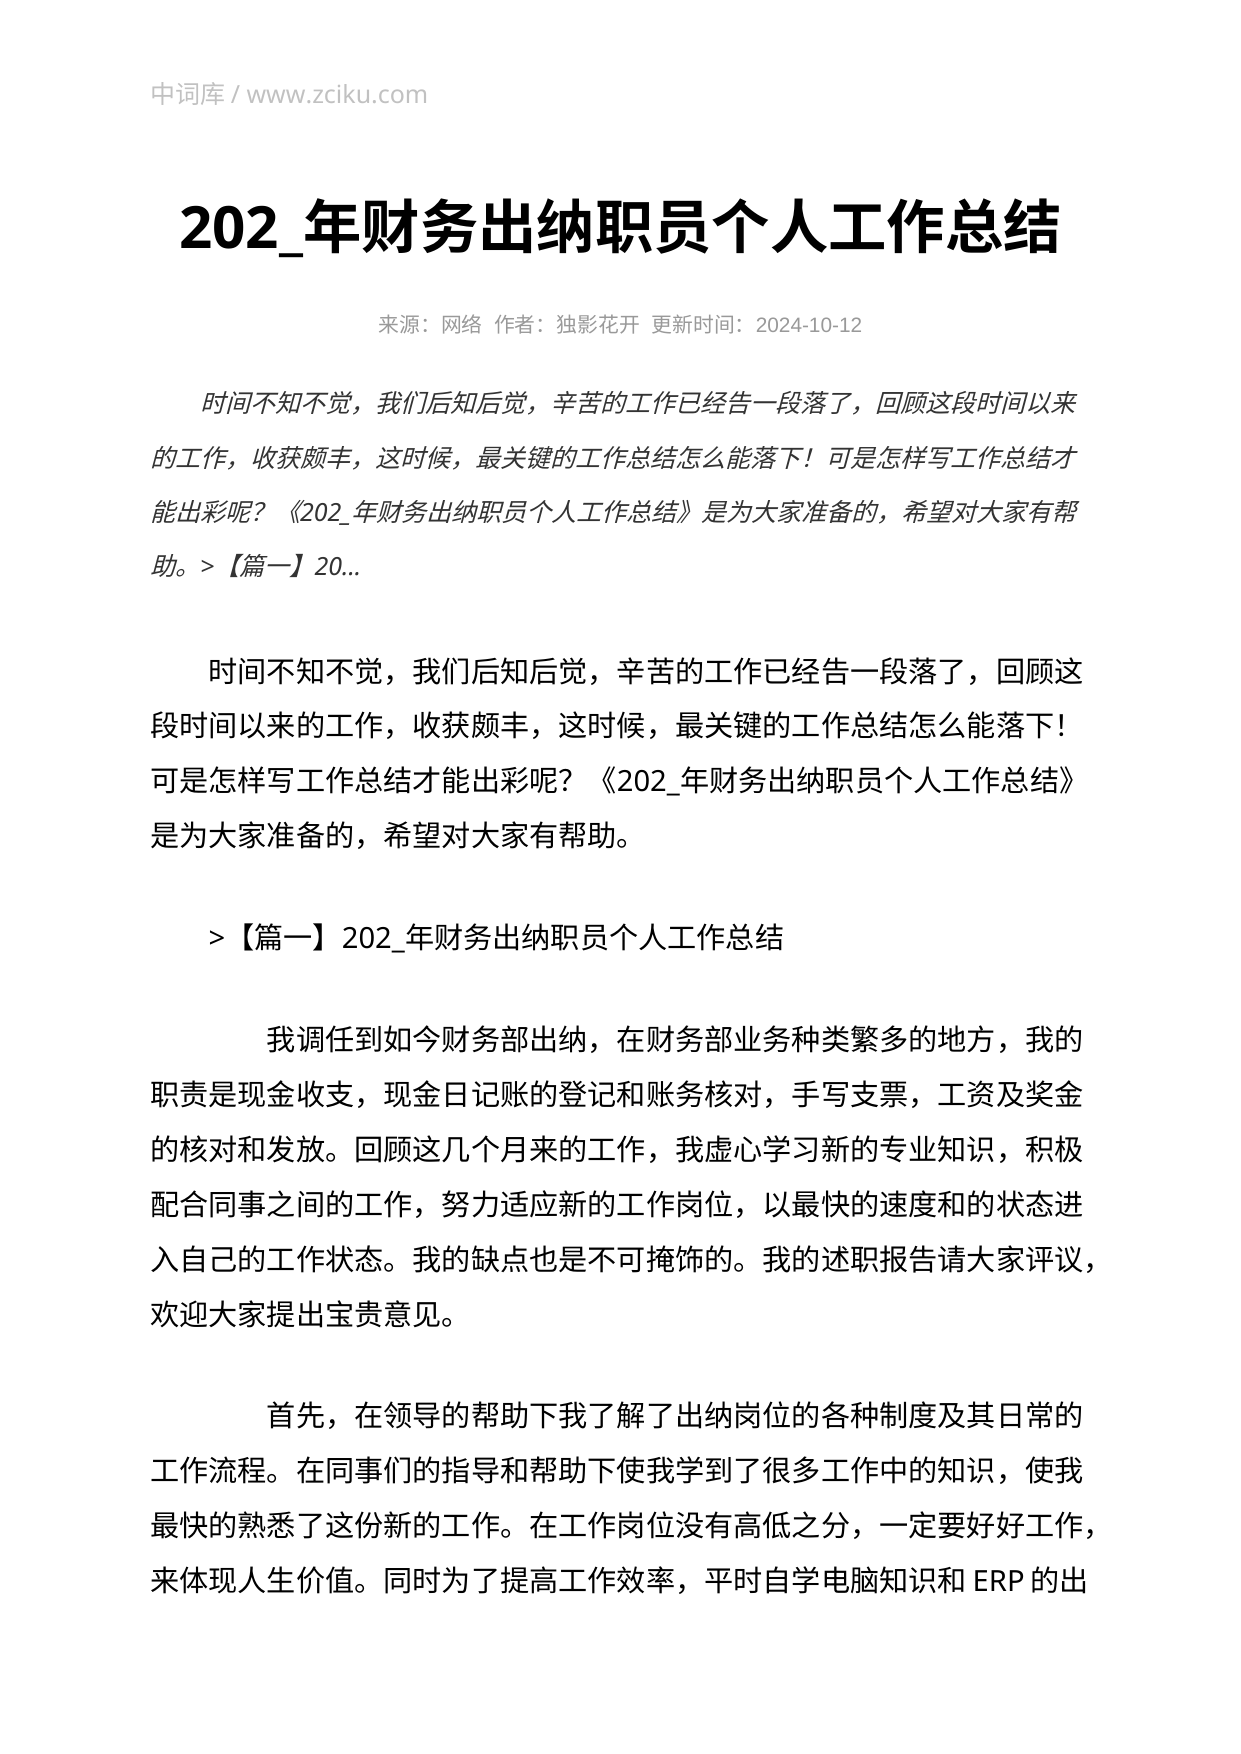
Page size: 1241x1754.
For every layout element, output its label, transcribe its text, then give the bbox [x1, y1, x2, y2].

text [150, 1393, 1090, 1600]
subtitle 202_年财务出纳职员个人工作总结 [150, 181, 1090, 266]
text 我调任到如今财务部出纳，在财务部业务种类繁多的地方，我的职责是现金收支，现金日记账的登记和账务核对，手写支票，工资及奖金的核对和发放。回顾这几个月来的工作，我虚心学习新的专业知识，积极配合同事之间的工作，努力适应新的工作岗位，以最快的速度和的状态进入自己的工作状态。我的缺点也是不可掩饰的。我的述职报告请大家评议，欢迎大家提出宝贵意见。 [150, 1017, 1090, 1333]
text 时间不知不觉，我们后知后觉，辛苦的工作已经告一段落了，回顾这段时间以来的工作，收获颇丰，这时候，最关键的工作总结怎么能落下！可是怎样写工作总结才能出彩呢？《202_年财务出纳职员个人工作总结》是为大家准备的，希望对大家有帮助。 [150, 648, 1090, 855]
text 来源：网络 作者：独影花开 更新时间：2024-10-12 [150, 313, 1090, 337]
text >【篇一】202_年财务出纳职员个人工作总结 [150, 915, 1090, 957]
text 时间不知不觉，我们后知后觉，辛苦的工作已经告一段落了，回顾这段时间以来的工作，收获颇丰，这时候，最关键的工作总结怎么能落下！可是怎样写工作总结才能出彩呢？《202_年财务出纳职员个人工作总结》是为大家准备的，希望对大家有帮助。>【篇一】20... [150, 384, 1090, 583]
